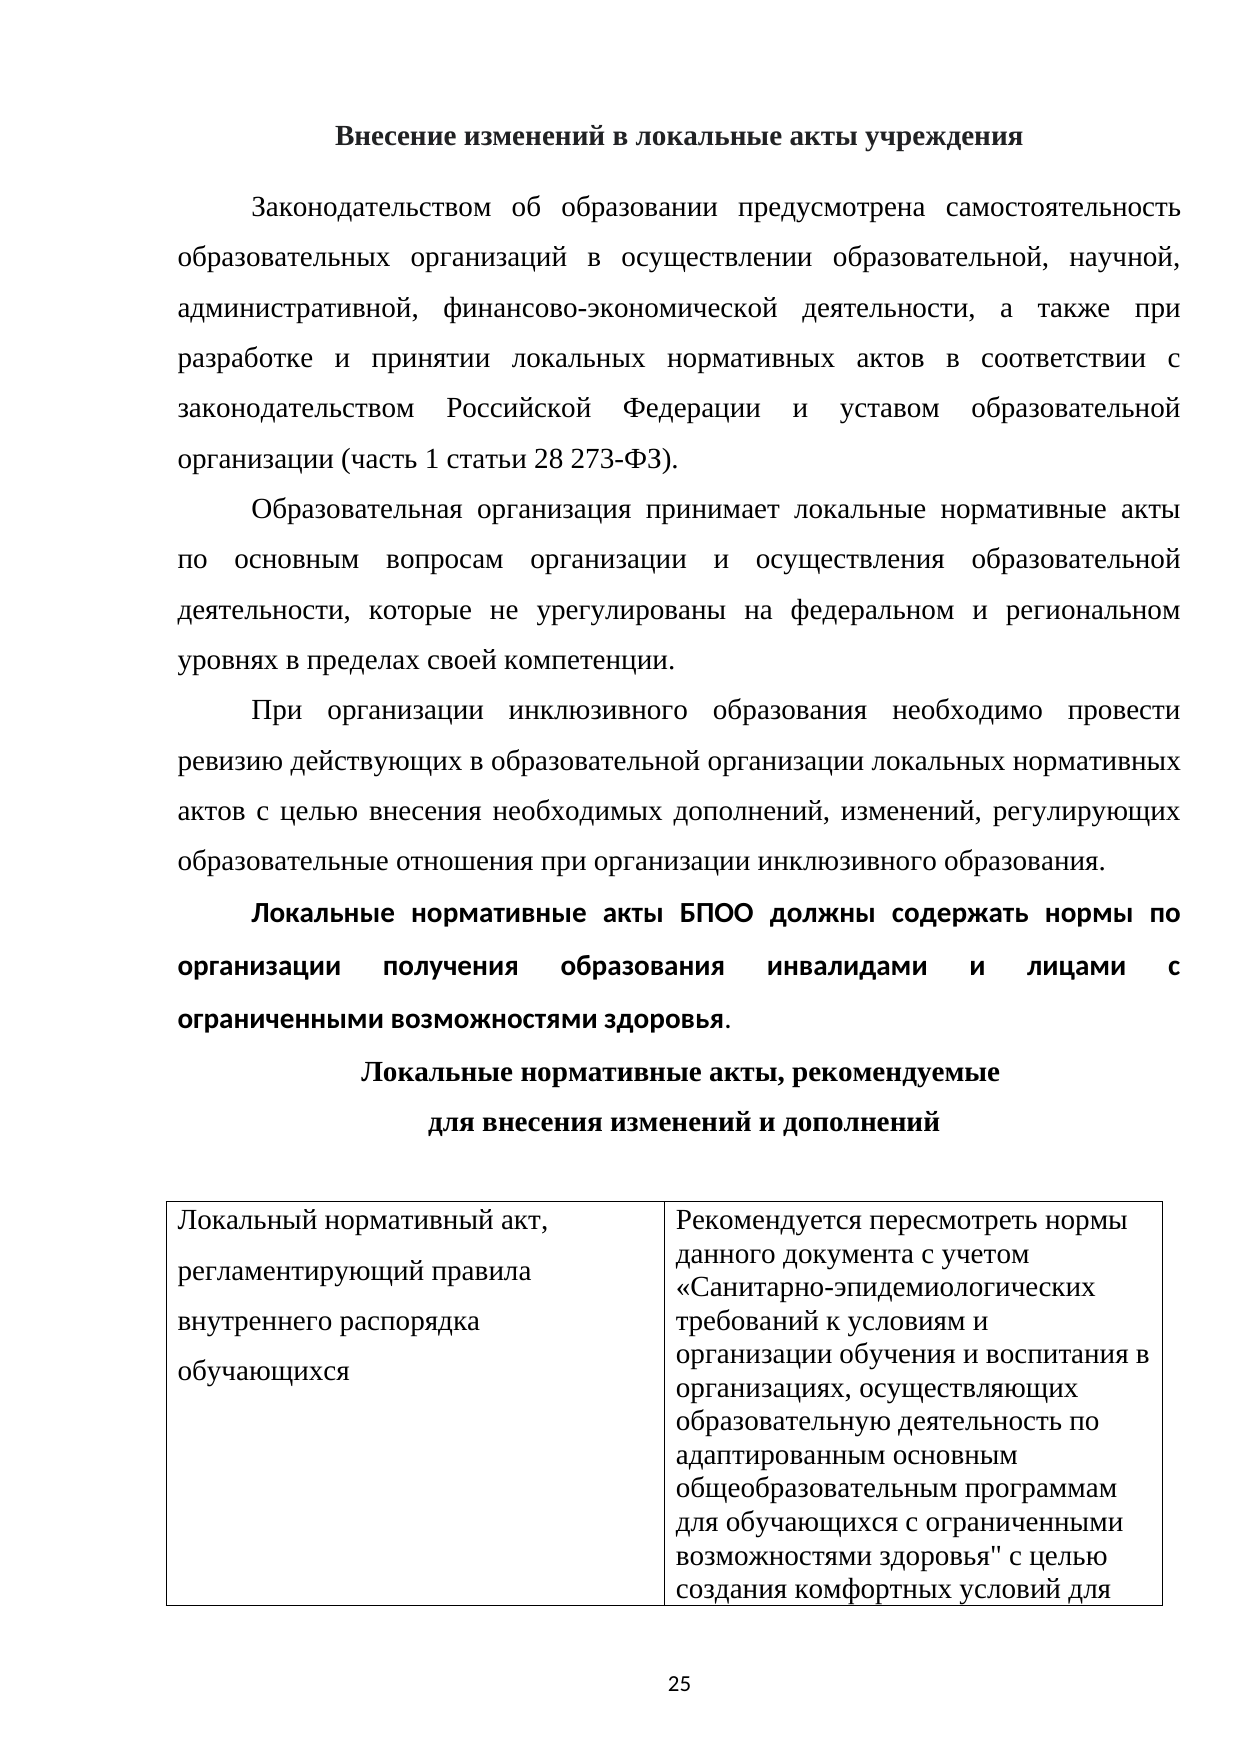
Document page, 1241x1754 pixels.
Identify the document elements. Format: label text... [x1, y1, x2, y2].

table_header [665, 1202, 1162, 1605]
text Внесение изменений в локальные акты учреждения [177, 118, 1181, 152]
text Образовательная организация принимает локальные нормативные акты по основным вопросам организации и осуществления образовательной деятельности, которые не урегулированы на федеральном и региональном уровнях в пределах своей компетенции. [177, 491, 1181, 676]
text Законодательством об образовании предусмотрена самостоятельность образовательных организаций в осуществлении образовательной, научной, административной, финансово-экономической деятельности, а также при разработке и принятии локальных нормативных актов в соответствии с законодательством Российской Федерации и уставом образовательной организации (часть 1 статьи 28 273-ФЗ). [177, 189, 1181, 474]
text При организации инклюзивного образования необходимо провести ревизию действующих в образовательной организации локальных нормативных актов с целью внесения необходимых дополнений, изменений, регулирующих образовательные отношения при организации инклюзивного образования. [177, 692, 1181, 877]
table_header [167, 1202, 664, 1605]
text Локальные нормативные акты БПОО должны содержать нормы по организации получения образования инвалидами и лицами с ограниченными возможностями здоровья. [177, 894, 1181, 1036]
table_header Локальные нормативные акты, рекомендуемые для внесения изменений и дополнений [166, 1054, 1202, 1151]
